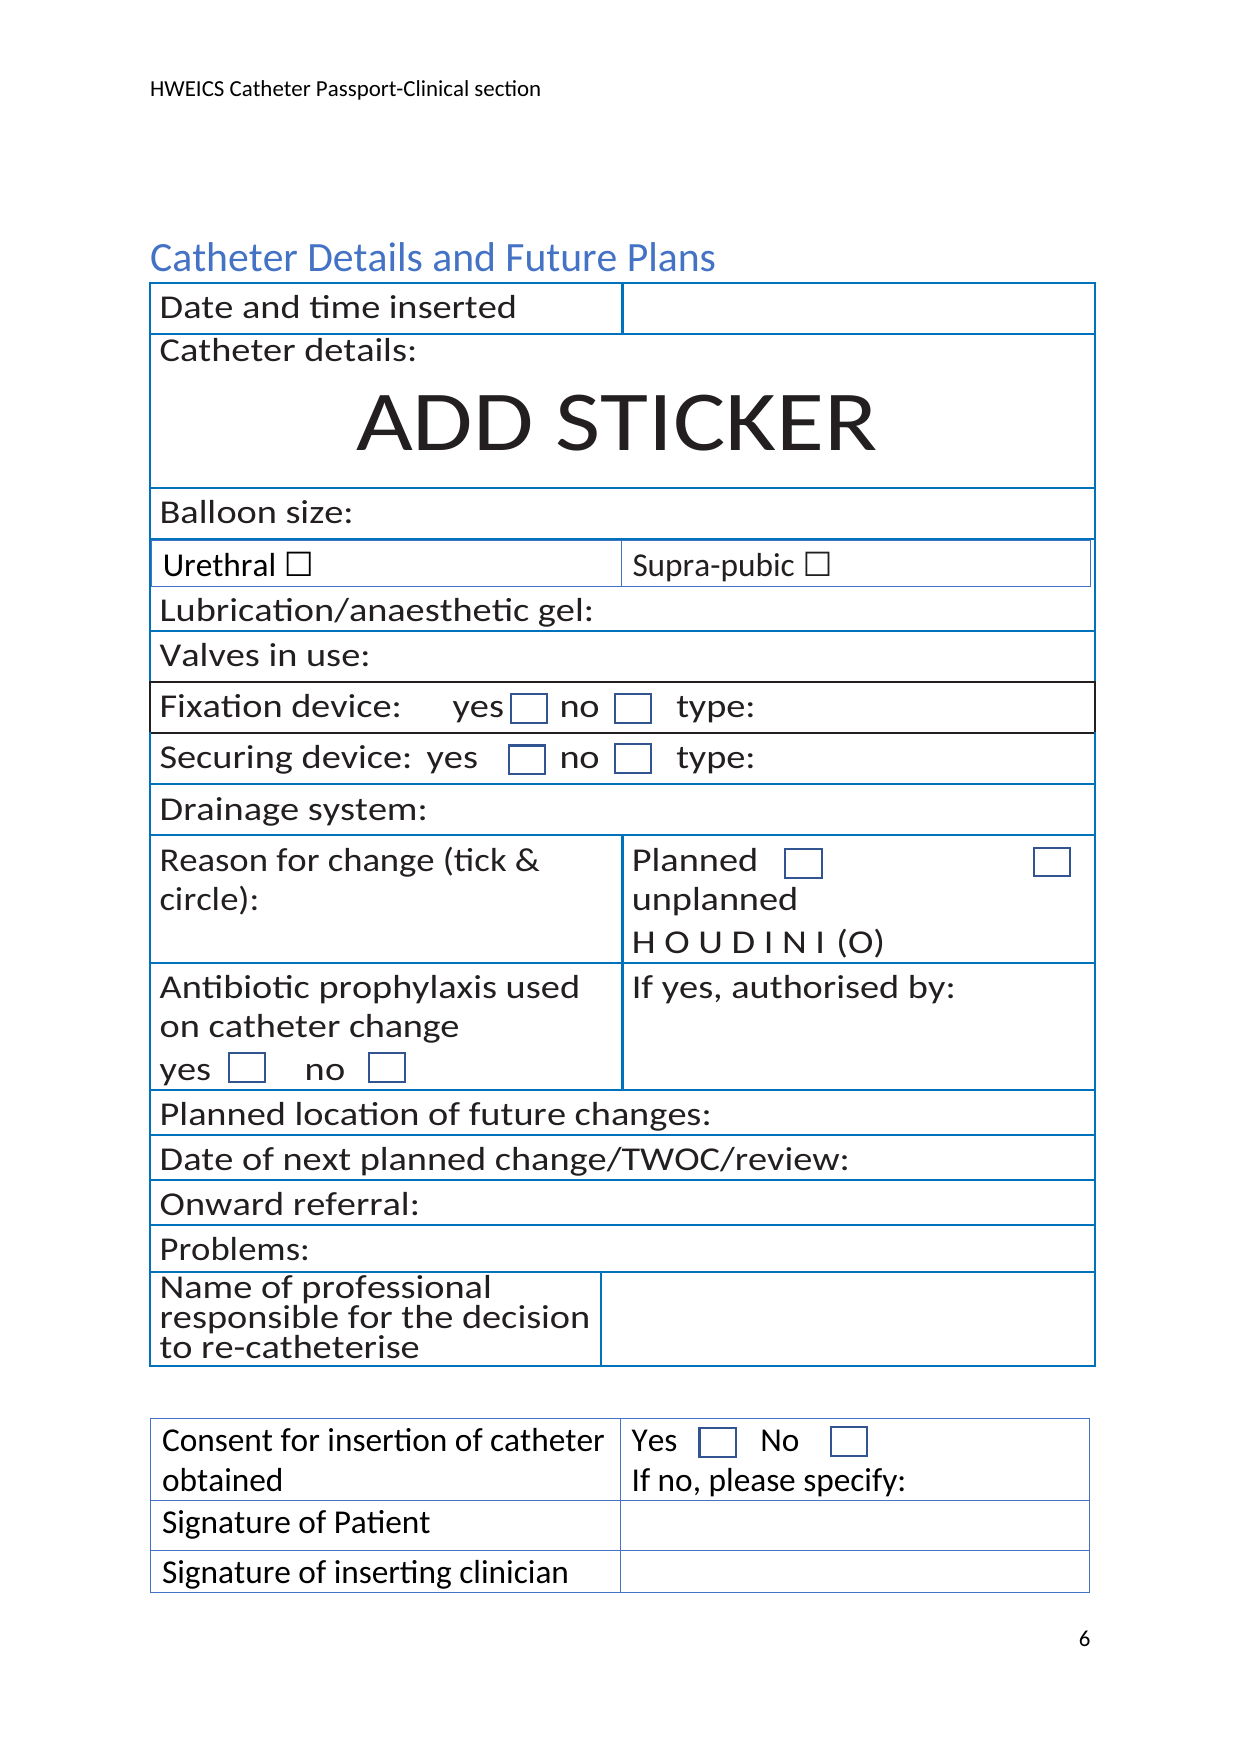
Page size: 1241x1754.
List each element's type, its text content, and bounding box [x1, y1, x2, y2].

table_cell Balloon size: [151, 489, 1094, 538]
table_cell Drainage system: [151, 785, 1094, 834]
table_header Consent for insertion of catheter obtained [151, 1419, 620, 1500]
table_cell Fixation device: yes no type: [151, 683, 1094, 732]
table_cell [621, 1551, 1089, 1592]
table_cell Signature of Patient [151, 1501, 620, 1550]
table_cell Problems: [151, 1226, 1094, 1271]
table_cell Date of next planned change/TWOC/review: [151, 1136, 1094, 1179]
table_cell Securing device: yes no type: [151, 734, 1094, 783]
table_cell Planned location of future changes: [151, 1091, 1094, 1134]
table_cell Planned unplanned H O U D I N I (O) [624, 836, 1094, 962]
text Catheter Details and Future Plans [150, 231, 1090, 282]
table_cell Antibiotic prophylaxis used on catheter change yes no [151, 964, 621, 1089]
table_cell [602, 1273, 1094, 1365]
table_cell [621, 1501, 1089, 1550]
table_cell Onward referral: [151, 1181, 1094, 1224]
table_cell If yes, authorised by: [624, 964, 1094, 1089]
table_header Date and time inserted [151, 284, 621, 333]
table_cell Catheter details: ADD STICKER [151, 335, 1094, 487]
table_cell Reason for change (tick & circle): [151, 836, 621, 962]
table_header Yes No If no, please specify: [621, 1419, 1089, 1500]
table_cell Signature of inserting clinician [151, 1551, 620, 1592]
table_cell Valves in use: [151, 632, 1094, 681]
table_cell Name of professional responsible for the decision to re-catheterise [151, 1273, 600, 1365]
table_cell Lubrication/anaesthetic gel: [151, 540, 1094, 630]
table_header [624, 284, 1094, 333]
